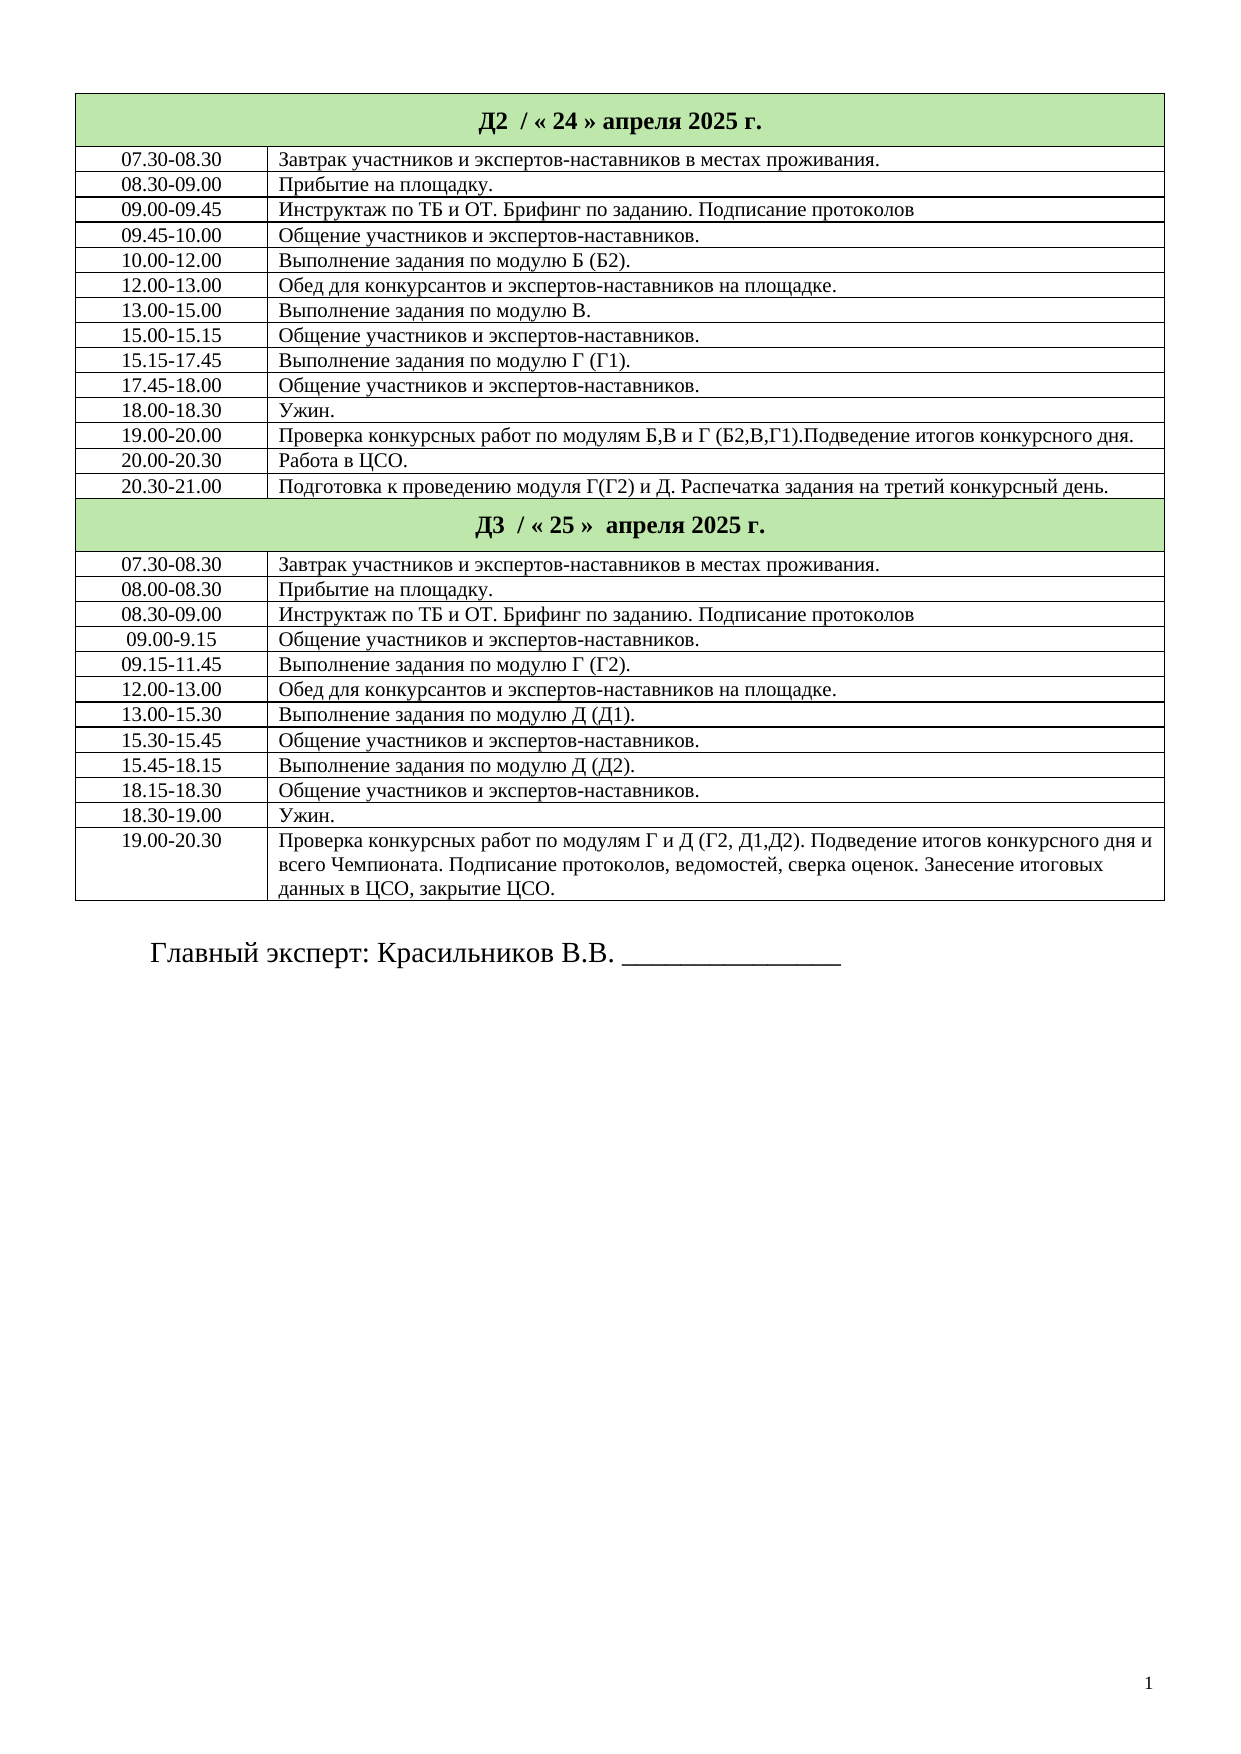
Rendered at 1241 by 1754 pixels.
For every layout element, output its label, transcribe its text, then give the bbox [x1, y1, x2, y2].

table_cell 20.00-20.30 [76, 449, 267, 472]
table_cell 17.45-18.00 [76, 373, 267, 397]
table_cell Выполнение задания по модулю Г (Г1). [268, 348, 1164, 372]
table_cell 10.00-12.00 [76, 248, 267, 272]
table_cell 09.00-9.15 [76, 627, 267, 651]
text Главный эксперт: Красильников В.В. _______________ [75, 935, 1165, 968]
table_cell 19.00-20.00 [76, 423, 267, 447]
table_cell Общение участников и экспертов-наставников. [268, 373, 1164, 397]
table_cell Прибытие на площадку. [268, 172, 1164, 196]
table_cell Общение участников и экспертов-наставников. [268, 778, 1164, 802]
table_cell 15.45-18.15 [76, 753, 267, 777]
table_cell Д3 / « 25 » апреля 2025 г. [76, 499, 1164, 551]
table_cell Общение участников и экспертов-наставников. [268, 223, 1164, 247]
table_cell Обед для конкурсантов и экспертов-наставников на площадке. [268, 273, 1164, 297]
table_cell Выполнение задания по модулю Г (Г2). [268, 652, 1164, 676]
table_cell Общение участников и экспертов-наставников. [268, 627, 1164, 651]
table_cell Завтрак участников и экспертов-наставников в местах проживания. [268, 552, 1164, 576]
table_cell Работа в ЦСО. [268, 449, 1164, 472]
table_cell Выполнение задания по модулю Д (Д1). [268, 703, 1164, 726]
table_cell 07.30-08.30 [76, 552, 267, 576]
table_cell Ужин. [268, 398, 1164, 422]
table_cell Проверка конкурсных работ по модулям Г и Д (Г2, Д1,Д2). Подведение итогов конкурсного дня и всего Чемпионата. Подписание протоколов, ведомостей, сверка оценок. Занесение итоговых данных в ЦСО, закрытие ЦСО. [268, 828, 1164, 900]
table_cell Инструктаж по ТБ и ОТ. Брифинг по заданию. Подписание протоколов [268, 602, 1164, 626]
table_cell 18.15-18.30 [76, 778, 267, 802]
table_cell 12.00-13.00 [76, 677, 267, 701]
table_cell 12.00-13.00 [76, 273, 267, 297]
table_cell 09.00-09.45 [76, 198, 267, 221]
table_cell 08.30-09.00 [76, 602, 267, 626]
table_cell 15.00-15.15 [76, 323, 267, 347]
table_cell Завтрак участников и экспертов-наставников в местах проживания. [268, 147, 1164, 171]
table_cell Обед для конкурсантов и экспертов-наставников на площадке. [268, 677, 1164, 701]
table_cell Проверка конкурсных работ по модулям Б,В и Г (Б2,В,Г1).Подведение итогов конкурсного дня. [268, 423, 1164, 447]
table_cell Ужин. [268, 803, 1164, 827]
table_cell Общение участников и экспертов-наставников. [268, 323, 1164, 347]
table_cell 15.30-15.45 [76, 728, 267, 752]
table_cell 09.15-11.45 [76, 652, 267, 676]
table_cell Прибытие на площадку. [268, 577, 1164, 601]
table_cell 07.30-08.30 [76, 147, 267, 171]
table_cell Инструктаж по ТБ и ОТ. Брифинг по заданию. Подписание протоколов [268, 198, 1164, 221]
table_cell Выполнение задания по модулю В. [268, 298, 1164, 322]
table_cell Выполнение задания по модулю Б (Б2). [268, 248, 1164, 272]
table_cell 08.30-09.00 [76, 172, 267, 196]
table_cell Общение участников и экспертов-наставников. [268, 728, 1164, 752]
table_cell 15.15-17.45 [76, 348, 267, 372]
table_cell 19.00-20.30 [76, 828, 267, 900]
table_cell Д2 / « 24 » апреля 2025 г. [76, 94, 1164, 146]
table_cell 09.45-10.00 [76, 223, 267, 247]
table_cell Выполнение задания по модулю Д (Д2). [268, 753, 1164, 777]
table_cell 20.30-21.00 [76, 474, 267, 498]
table_cell Подготовка к проведению модуля Г(Г2) и Д. Распечатка задания на третий конкурсный день. [268, 474, 1164, 498]
table_cell 13.00-15.30 [76, 703, 267, 726]
table_cell 18.00-18.30 [76, 398, 267, 422]
table_cell 08.00-08.30 [76, 577, 267, 601]
table_cell 18.30-19.00 [76, 803, 267, 827]
table_cell 13.00-15.00 [76, 298, 267, 322]
